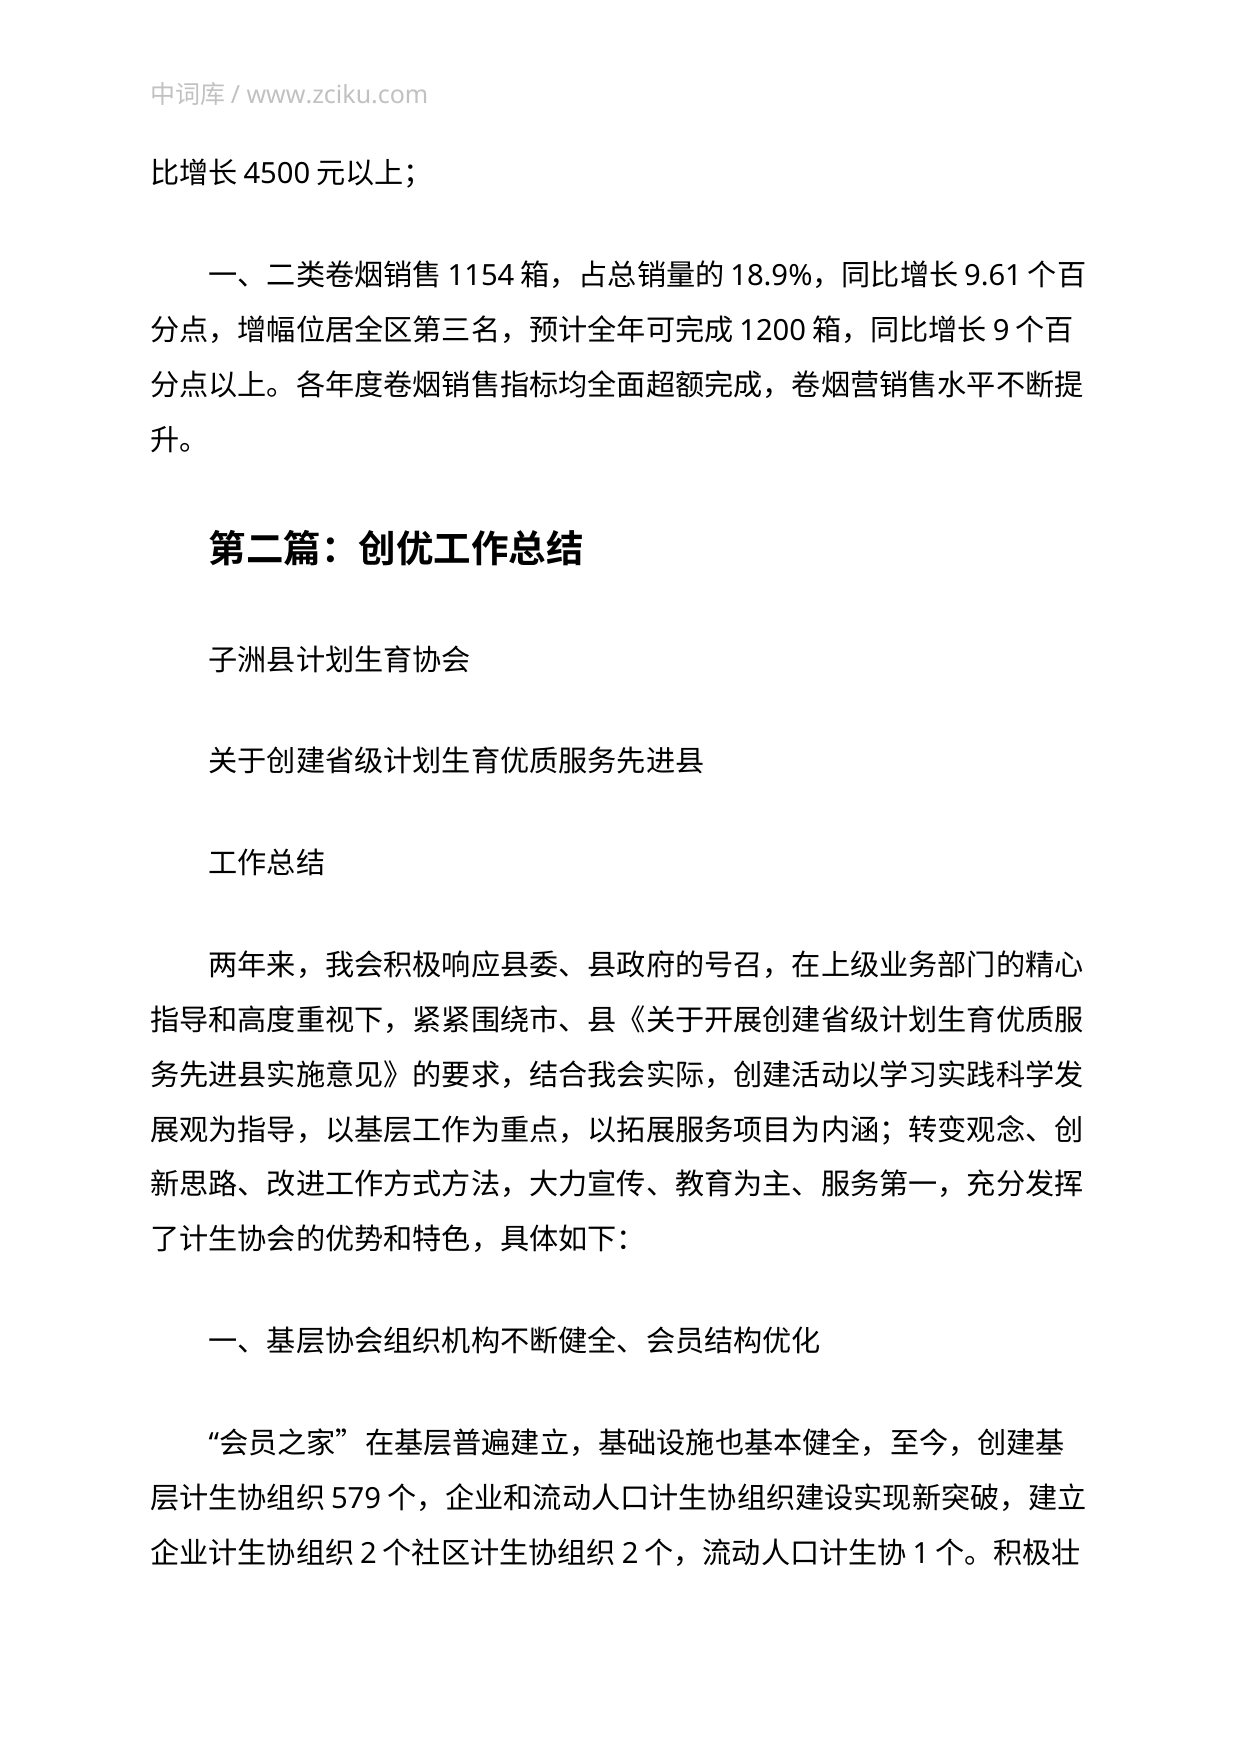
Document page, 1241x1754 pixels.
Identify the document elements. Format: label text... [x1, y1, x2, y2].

text 一、二类卷烟销售1154箱，占总销量的18.9%，同比增长9.61个百分点，增幅位居全区第三名，预计全年可完成1200箱，同比增长9个百分点以上。各年度卷烟销售指标均全面超额完成，卷烟营销售水平不断提升。 [150, 252, 1090, 459]
text 第二篇：创优工作总结 [150, 519, 1090, 573]
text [150, 1419, 1090, 1572]
text 关于创建省级计划生育优质服务先进县 [150, 738, 1090, 780]
text 两年来，我会积极响应县委、县政府的号召，在上级业务部门的精心指导和高度重视下，紧紧围绕市、县《关于开展创建省级计划生育优质服务先进县实施意见》的要求，结合我会实际，创建活动以学习实践科学发展观为指导，以基层工作为重点，以拓展服务项目为内涵；转变观念、创新思路、改进工作方式方法，大力宣传、教育为主、服务第一，充分发挥了计生协会的优势和特色，具体如下： [150, 941, 1090, 1258]
text 一、基层协会组织机构不断健全、会员结构优化 [150, 1318, 1090, 1360]
text 工作总结 [150, 839, 1090, 882]
text 子洲县计划生育协会 [150, 636, 1090, 678]
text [150, 150, 1090, 192]
